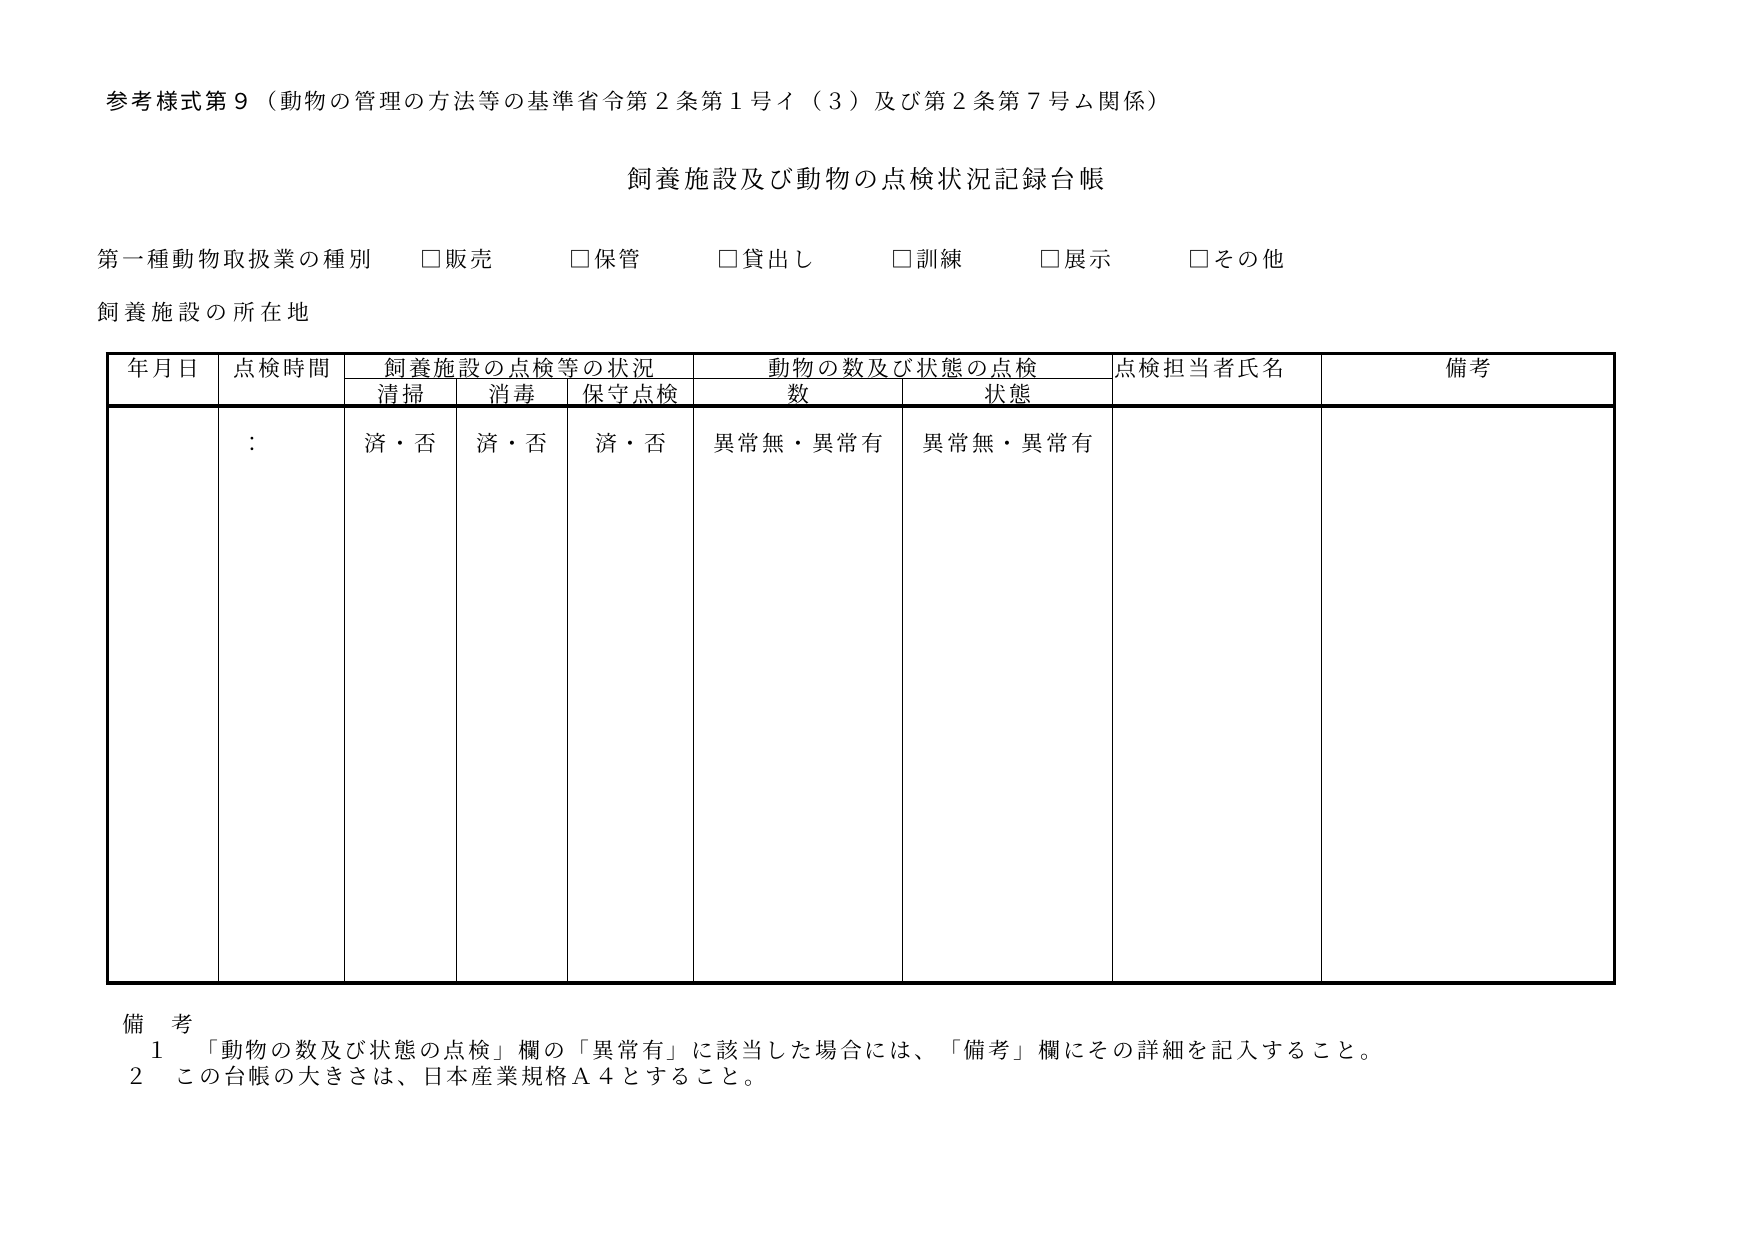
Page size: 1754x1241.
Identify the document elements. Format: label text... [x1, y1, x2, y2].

text １ 「動物の数及び状態の点検」欄の「異常有」に該当した場合には、「備考」欄にその詳細を記入すること。 [97, 1037, 1634, 1064]
table_header 点検担当者氏名 [1113, 355, 1321, 404]
table_cell 清掃 [345, 379, 456, 404]
table_cell ： [219, 408, 344, 981]
table_cell [1322, 408, 1613, 981]
table_cell 消毒 [457, 379, 567, 404]
table_cell 異常無・異常有 [903, 408, 1112, 981]
table_header 年月日 [109, 355, 218, 404]
table_cell 状態 [903, 379, 1112, 404]
text ２ この台帳の大きさは、日本産業規格Ａ４とすること。 [97, 1064, 1634, 1090]
table_header 点検時間 [219, 355, 344, 404]
text 飼養施設の所在地 [97, 299, 1634, 326]
table_cell [1113, 408, 1321, 981]
table_cell 済・否 [457, 408, 567, 981]
table_header 動物の数及び状態の点検 [694, 355, 1112, 378]
text 飼養施設及び動物の点検状況記録台帳 [97, 168, 1634, 194]
text 参考様式第９（動物の管理の方法等の基準省令第２条第１号イ（３）及び第２条第７号ム関係） [97, 88, 1634, 115]
table_cell 保守点検 [568, 379, 693, 404]
table_cell 済・否 [568, 408, 693, 981]
table_cell 異常無・異常有 [694, 408, 902, 981]
table_cell 数 [694, 379, 902, 404]
table_cell 済・否 [345, 408, 456, 981]
table_cell [109, 408, 218, 981]
table_header 飼養施設の点検等の状況 [345, 355, 693, 378]
table_header 備考 [1322, 355, 1613, 404]
text 備 考 [97, 1011, 1634, 1037]
text 第一種動物取扱業の種別 □販売 □保管 □貸出し □訓練 □展示 □その他 [97, 247, 1634, 273]
